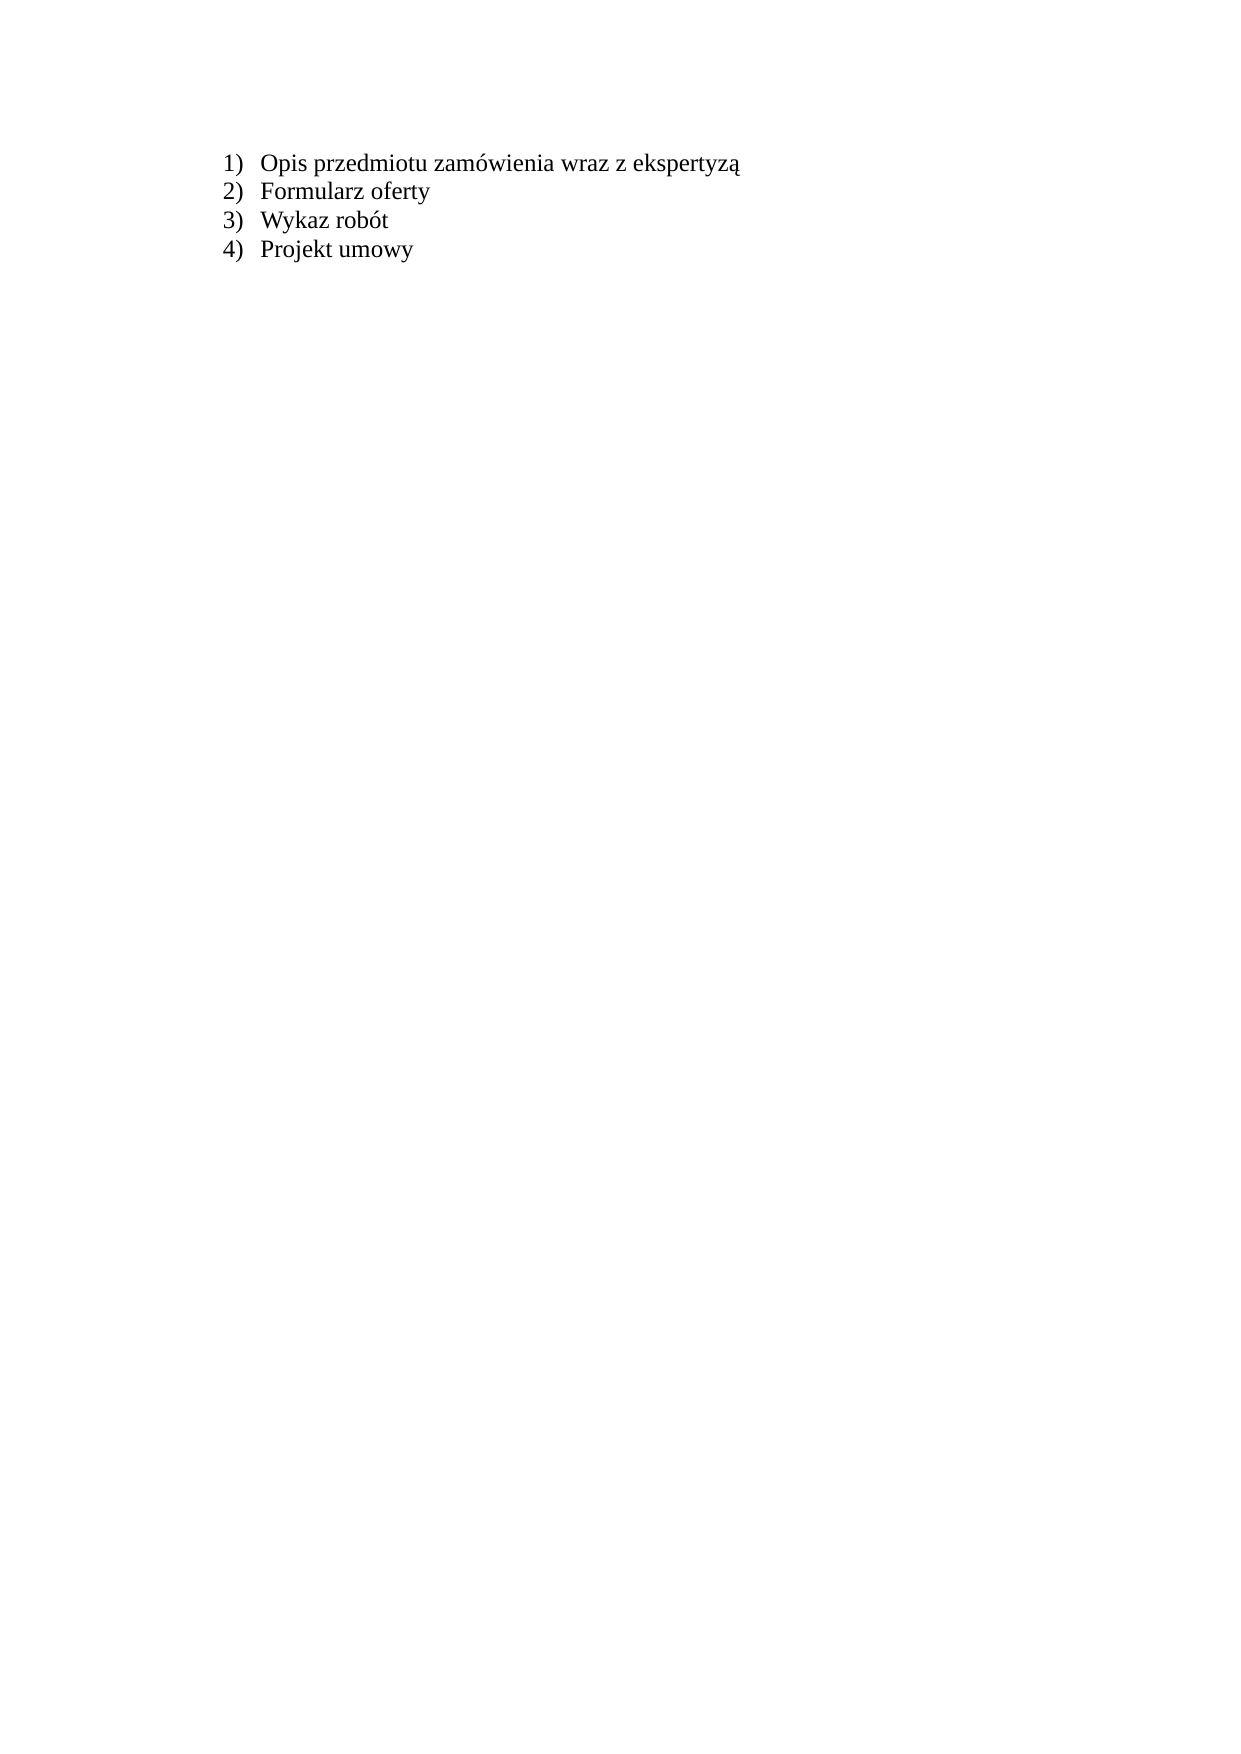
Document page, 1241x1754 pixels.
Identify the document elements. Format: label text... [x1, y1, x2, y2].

list Opis przedmiotu zamówienia wraz z ekspertyzą [223, 148, 1093, 176]
list Projekt umowy [223, 234, 1093, 263]
list Formularz oferty [223, 176, 1093, 205]
list Wykaz robót [223, 205, 1093, 234]
